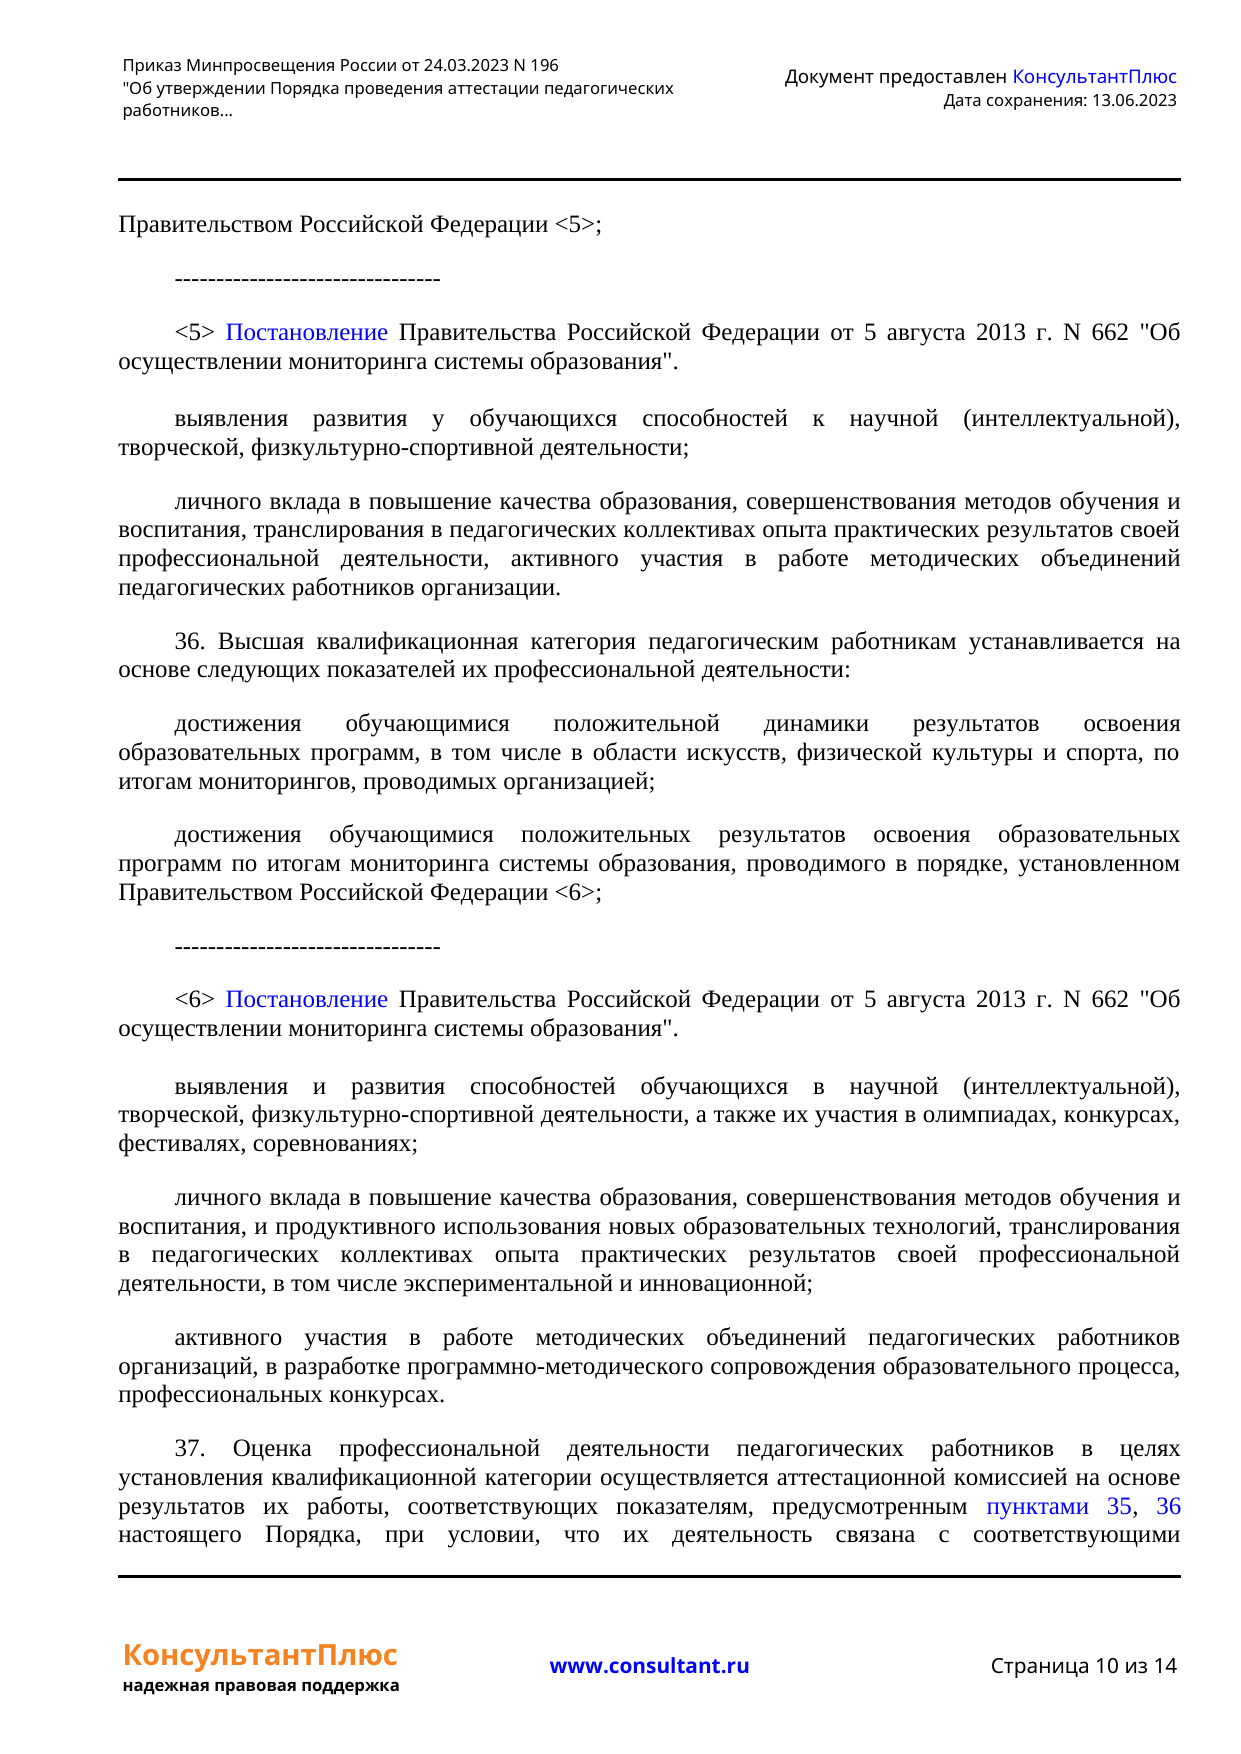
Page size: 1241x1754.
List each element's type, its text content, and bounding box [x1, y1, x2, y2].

text 36. Высшая квалификационная категория педагогическим работникам устанавливается на основе следующих показателей их профессиональной деятельности: [118, 626, 1181, 683]
text выявления и развития способностей обучающихся в научной (интеллектуальной), творческой, физкультурно-спортивной деятельности, а также их участия в олимпиадах, конкурсах, фестивалях, соревнованиях; [118, 1071, 1181, 1157]
text -------------------------------- [118, 263, 1181, 292]
text выявления развития у обучающихся способностей к научной (интеллектуальной), творческой, физкультурно-спортивной деятельности; [118, 403, 1181, 461]
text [118, 209, 1181, 238]
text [118, 1433, 1181, 1548]
text <5> Постановление Правительства Российской Федерации от 5 августа 2013 г. N 662 "Об осуществлении мониторинга системы образования". [118, 317, 1181, 374]
text достижения обучающимися положительной динамики результатов освоения образовательных программ, в том числе в области искусств, физической культуры и спорта, по итогам мониторингов, проводимых организацией; [118, 708, 1181, 794]
text <6> Постановление Правительства Российской Федерации от 5 августа 2013 г. N 662 "Об осуществлении мониторинга системы образования". [118, 984, 1181, 1042]
text активного участия в работе методических объединений педагогических работников организаций, в разработке программно-методического сопровождения образовательного процесса, профессиональных конкурсах. [118, 1322, 1181, 1408]
text личного вклада в повышение качества образования, совершенствования методов обучения и воспитания, транслирования в педагогических коллективах опыта практических результатов своей профессиональной деятельности, активного участия в работе методических объединений педагогических работников организации. [118, 486, 1181, 601]
text личного вклада в повышение качества образования, совершенствования методов обучения и воспитания, и продуктивного использования новых образовательных технологий, транслирования в педагогических коллективах опыта практических результатов своей профессиональной деятельности, в том числе экспериментальной и инновационной; [118, 1182, 1181, 1297]
text достижения обучающимися положительных результатов освоения образовательных программ по итогам мониторинга системы образования, проводимого в порядке, установленном Правительством Российской Федерации <6>; [118, 819, 1181, 906]
text -------------------------------- [118, 931, 1181, 959]
